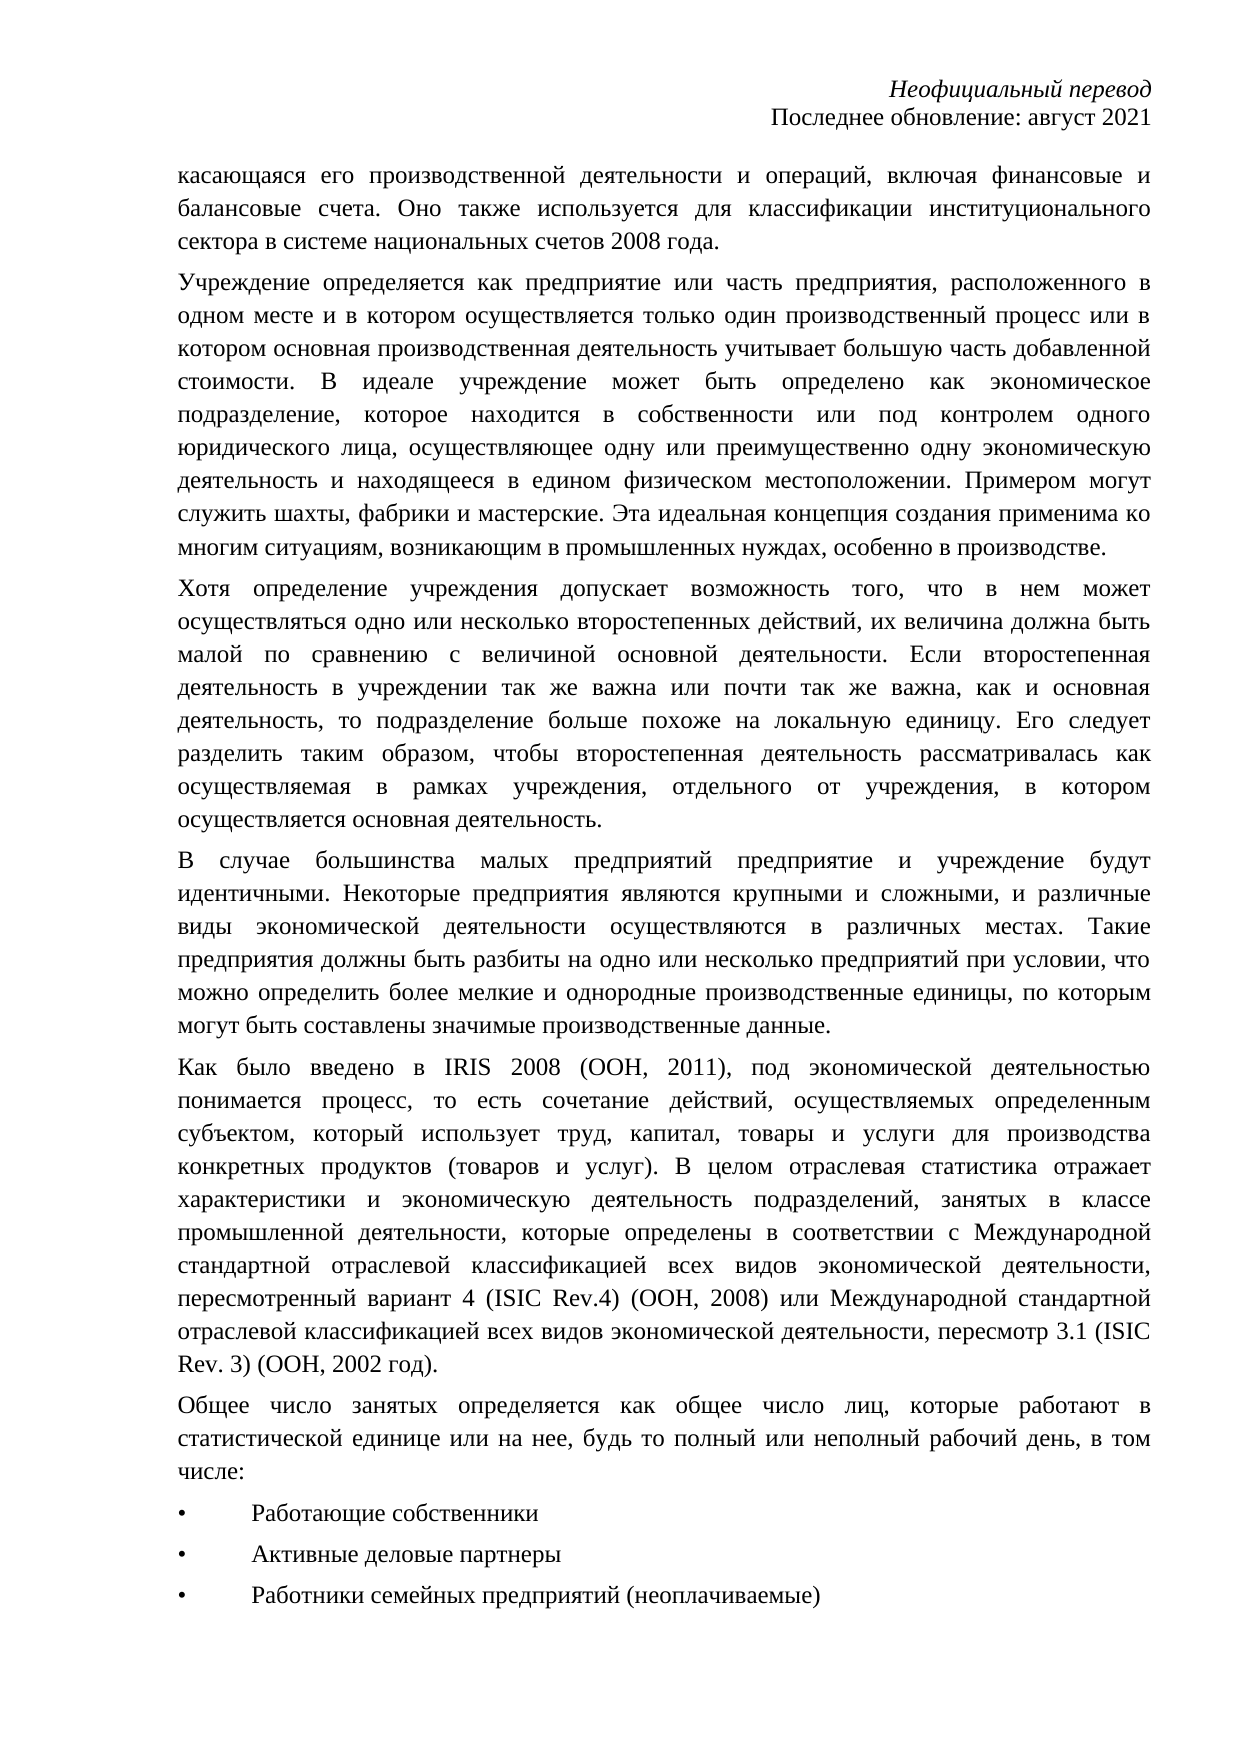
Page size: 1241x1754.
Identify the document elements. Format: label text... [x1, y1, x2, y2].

text • Работающие собственники [177, 1498, 1152, 1527]
text Как было введено в IRIS 2008 (ООН, 2011), под экономической деятельностью понимается процесс, то есть сочетание действий, осуществляемых определенным субъектом, который использует труд, капитал, товары и услуги для производства конкретных продуктов (товаров и услуг). В целом отраслевая статистика отражает характеристики и экономическую деятельность подразделений, занятых в классе промышленной деятельности, которые определены в соответствии с Международной стандартной отраслевой классификацией всех видов экономической деятельности, пересмотренный вариант 4 (ISIC Rev.4) (ООН, 2008) или Международной стандартной отраслевой классификацией всех видов экономической деятельности, пересмотр 3.1 (ISIC Rev. 3) (ООН, 2002 год). [177, 1052, 1152, 1378]
text Хотя определение учреждения допускает возможность того, что в нем может осуществляться одно или несколько второстепенных действий, их величина должна быть малой по сравнению с величиной основной деятельности. Если второстепенная деятельность в учреждении так же важна или почти так же важна, как и основная деятельность, то подразделение больше похоже на локальную единицу. Его следует разделить таким образом, чтобы второстепенная деятельность рассматривалась как осуществляемая в рамках учреждения, отдельного от учреждения, в котором осуществляется основная деятельность. [177, 573, 1152, 833]
text Учреждение определяется как предприятие или часть предприятия, расположенного в одном месте и в котором осуществляется только один производственный процесс или в котором основная производственная деятельность учитывает большую часть добавленной стоимости. В идеале учреждение может быть определено как экономическое подразделение, которое находится в собственности или под контролем одного юридического лица, осуществляющее одну или преимущественно одну экономическую деятельность и находящееся в едином физическом местоположении. Примером могут служить шахты, фабрики и мастерские. Эта идеальная концепция создания применима ко многим ситуациям, возникающим в промышленных нуждах, особенно в производстве. [177, 267, 1152, 560]
text • Работники семейных предприятий (неоплачиваемые) [177, 1581, 1152, 1609]
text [177, 160, 1152, 255]
text В случае большинства малых предприятий предприятие и учреждение будут идентичными. Некоторые предприятия являются крупными и сложными, и различные виды экономической деятельности осуществляются в различных местах. Такие предприятия должны быть разбиты на одно или несколько предприятий при условии, что можно определить более мелкие и однородные производственные единицы, по которым могут быть составлены значимые производственные данные. [177, 845, 1152, 1039]
text Общее число занятых определяется как общее число лиц, которые работают в статистической единице или на нее, будь то полный или неполный рабочий день, в том числе: [177, 1390, 1152, 1485]
text • Активные деловые партнеры [177, 1539, 1152, 1568]
